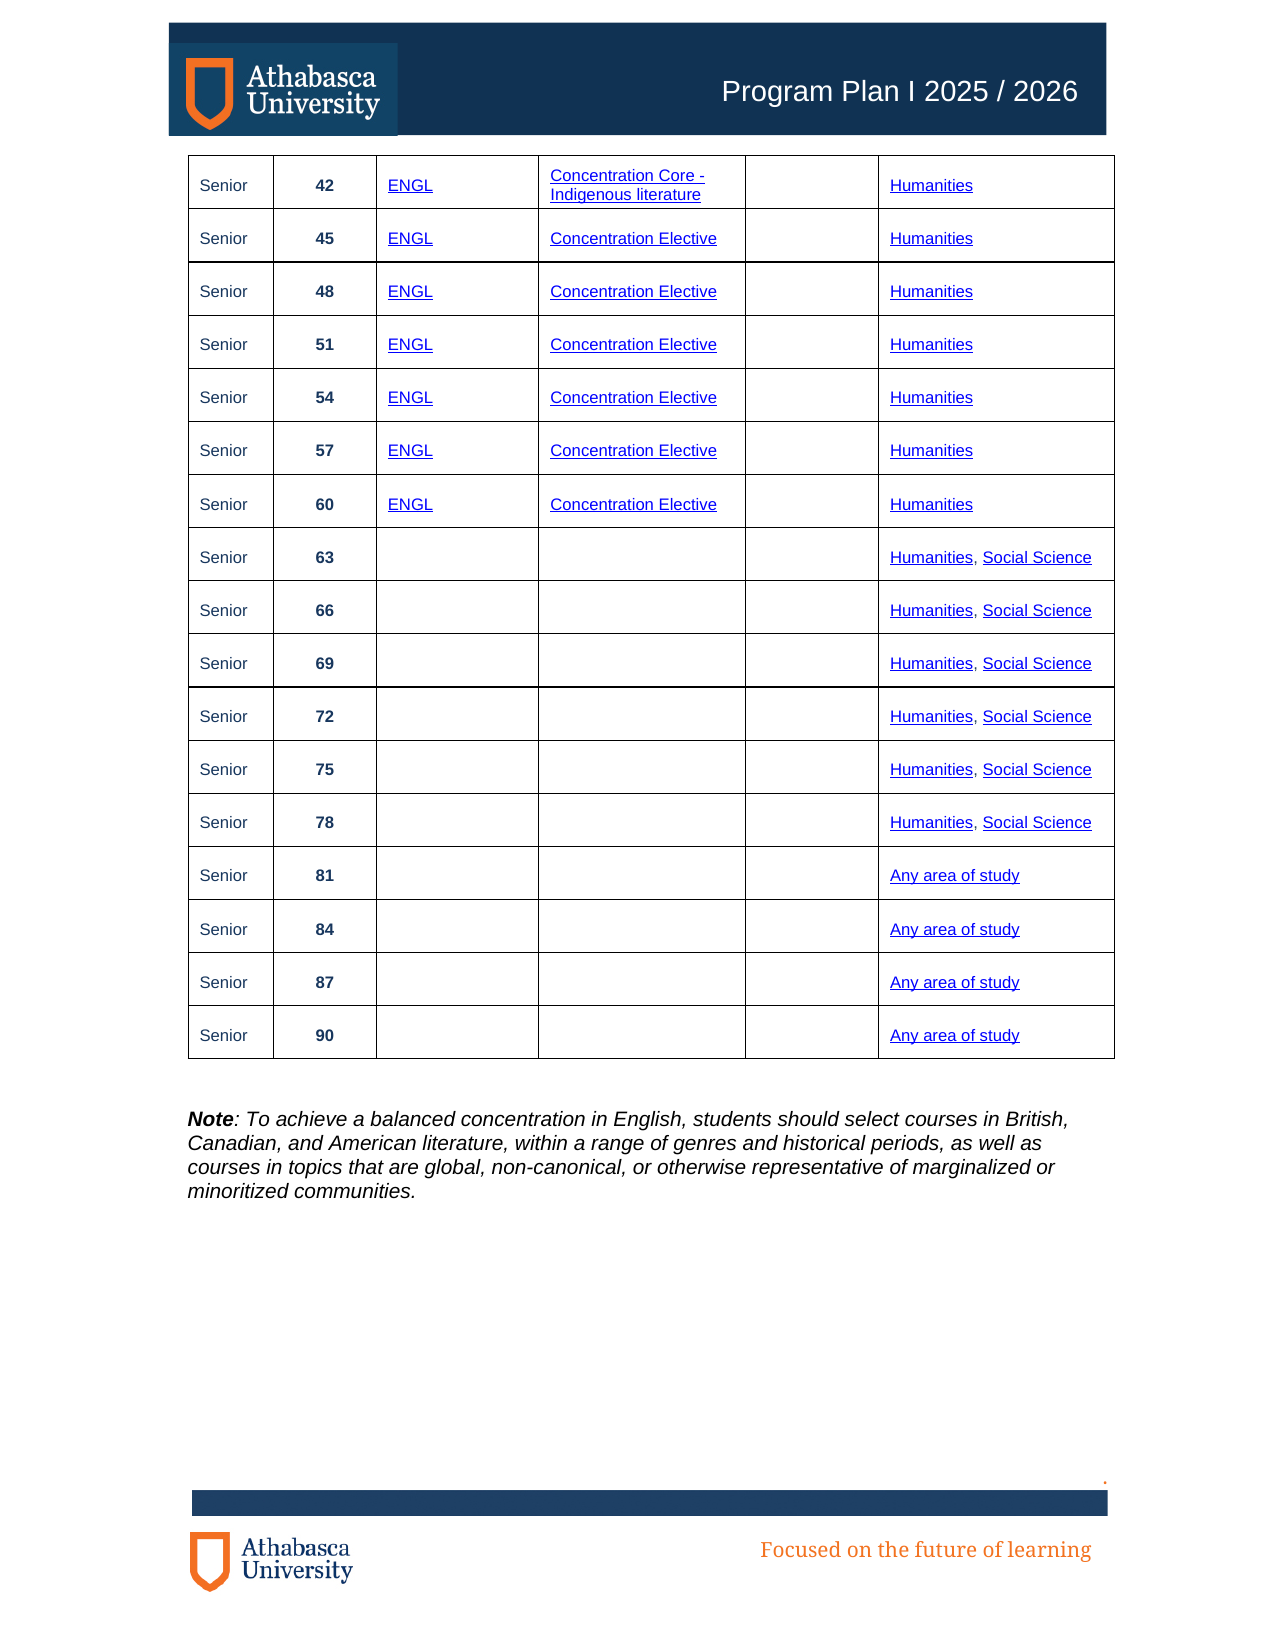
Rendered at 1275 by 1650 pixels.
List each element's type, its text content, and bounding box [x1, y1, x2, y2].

text Note: To achieve a balanced concentration in English, students should select courses in British, Canadian, and American literature, within a range of genres and historical periods, as well as courses in topics that are global, non-canonical, or otherwise representative of marginalized or minoritized communities. [187, 1107, 1107, 1203]
table_cell [539, 794, 745, 846]
picture [192, 1490, 1108, 1516]
table_cell Senior [189, 741, 273, 793]
table_cell [746, 688, 878, 739]
picture [187, 1528, 357, 1596]
table_cell Senior [189, 1006, 273, 1058]
table_cell 87 [274, 953, 376, 1005]
table_cell [746, 316, 878, 368]
table_cell Senior [189, 475, 273, 527]
table_cell Senior [189, 369, 273, 421]
table_cell [746, 369, 878, 421]
table_cell 78 [274, 794, 376, 846]
table_cell Humanities, Social Science [879, 528, 1114, 580]
table_cell 75 [274, 741, 376, 793]
table_cell 60 [274, 475, 376, 527]
table_cell [539, 688, 745, 739]
table_cell [746, 900, 878, 952]
table_cell 66 [274, 581, 376, 633]
table_cell Senior [189, 528, 273, 580]
table_cell Senior [189, 634, 273, 686]
table_cell [746, 1006, 878, 1058]
table_cell Senior [189, 794, 273, 846]
table_cell [539, 581, 745, 633]
table_cell Any area of study [879, 900, 1114, 952]
table_cell Concentration Core -Indigenous literature [539, 156, 745, 208]
table_cell [377, 953, 538, 1005]
table_cell [377, 847, 538, 899]
table_cell 63 [274, 528, 376, 580]
table_cell Humanities [879, 156, 1114, 208]
table_cell Humanities, Social Science [879, 688, 1114, 739]
table_cell 51 [274, 316, 376, 368]
table_cell Senior [189, 581, 273, 633]
table_cell [746, 156, 878, 208]
table_cell 84 [274, 900, 376, 952]
table_cell Senior [189, 422, 273, 474]
table_cell [539, 634, 745, 686]
table_cell Senior [189, 847, 273, 899]
table_cell [746, 528, 878, 580]
table_cell [539, 847, 745, 899]
table_cell Humanities [879, 316, 1114, 368]
table_cell [377, 581, 538, 633]
table_cell ENGL [377, 316, 538, 368]
table_cell Humanities [879, 475, 1114, 527]
table_cell ENGL [377, 475, 538, 527]
table_cell [746, 475, 878, 527]
table_cell 69 [274, 634, 376, 686]
table_cell ENGL [377, 156, 538, 208]
table_cell [746, 581, 878, 633]
table_cell [746, 209, 878, 261]
table_cell Humanities, Social Science [879, 794, 1114, 846]
table_cell Senior [189, 953, 273, 1005]
table_cell 48 [274, 263, 376, 314]
table_cell 81 [274, 847, 376, 899]
table_cell [377, 1006, 538, 1058]
table_cell Concentration Elective [539, 422, 745, 474]
table_cell ENGL [377, 209, 538, 261]
table_cell Any area of study [879, 847, 1114, 899]
table_cell Humanities [879, 263, 1114, 314]
table_cell Concentration Elective [539, 209, 745, 261]
table_cell Humanities [879, 422, 1114, 474]
table_cell Senior [189, 156, 273, 208]
table_cell [539, 900, 745, 952]
table_cell Senior [189, 316, 273, 368]
table_cell Humanities, Social Science [879, 741, 1114, 793]
table_cell [746, 847, 878, 899]
table_cell Senior [189, 263, 273, 314]
table_cell [539, 1006, 745, 1058]
table_cell [377, 634, 538, 686]
table_cell [377, 900, 538, 952]
table_cell [746, 634, 878, 686]
table_cell Concentration Elective [539, 316, 745, 368]
table_cell [377, 741, 538, 793]
table_cell 72 [274, 688, 376, 739]
table_cell [746, 422, 878, 474]
table_cell 54 [274, 369, 376, 421]
table_cell ENGL [377, 369, 538, 421]
table_cell Senior [189, 688, 273, 739]
table_cell 90 [274, 1006, 376, 1058]
table_cell 57 [274, 422, 376, 474]
table_cell [377, 528, 538, 580]
table_cell [746, 741, 878, 793]
table_cell [377, 794, 538, 846]
table_cell [539, 528, 745, 580]
table_cell Concentration Elective [539, 263, 745, 314]
table_cell [746, 794, 878, 846]
table_cell Humanities [879, 369, 1114, 421]
table_cell Senior [189, 209, 273, 261]
table_cell [746, 953, 878, 1005]
table_cell Senior [189, 900, 273, 952]
table_cell 42 [274, 156, 376, 208]
table_cell Humanities [879, 209, 1114, 261]
table_cell [539, 741, 745, 793]
table_cell ENGL [377, 263, 538, 314]
table_cell 45 [274, 209, 376, 261]
table_cell [539, 953, 745, 1005]
table_cell [377, 688, 538, 739]
table_cell Humanities, Social Science [879, 634, 1114, 686]
table_cell [746, 263, 878, 314]
picture [168, 43, 398, 136]
table_cell Any area of study [879, 953, 1114, 1005]
table_cell Humanities, Social Science [879, 581, 1114, 633]
table_cell Any area of study [879, 1006, 1114, 1058]
table_cell ENGL [377, 422, 538, 474]
table_cell Concentration Elective [539, 475, 745, 527]
table_cell Concentration Elective [539, 369, 745, 421]
